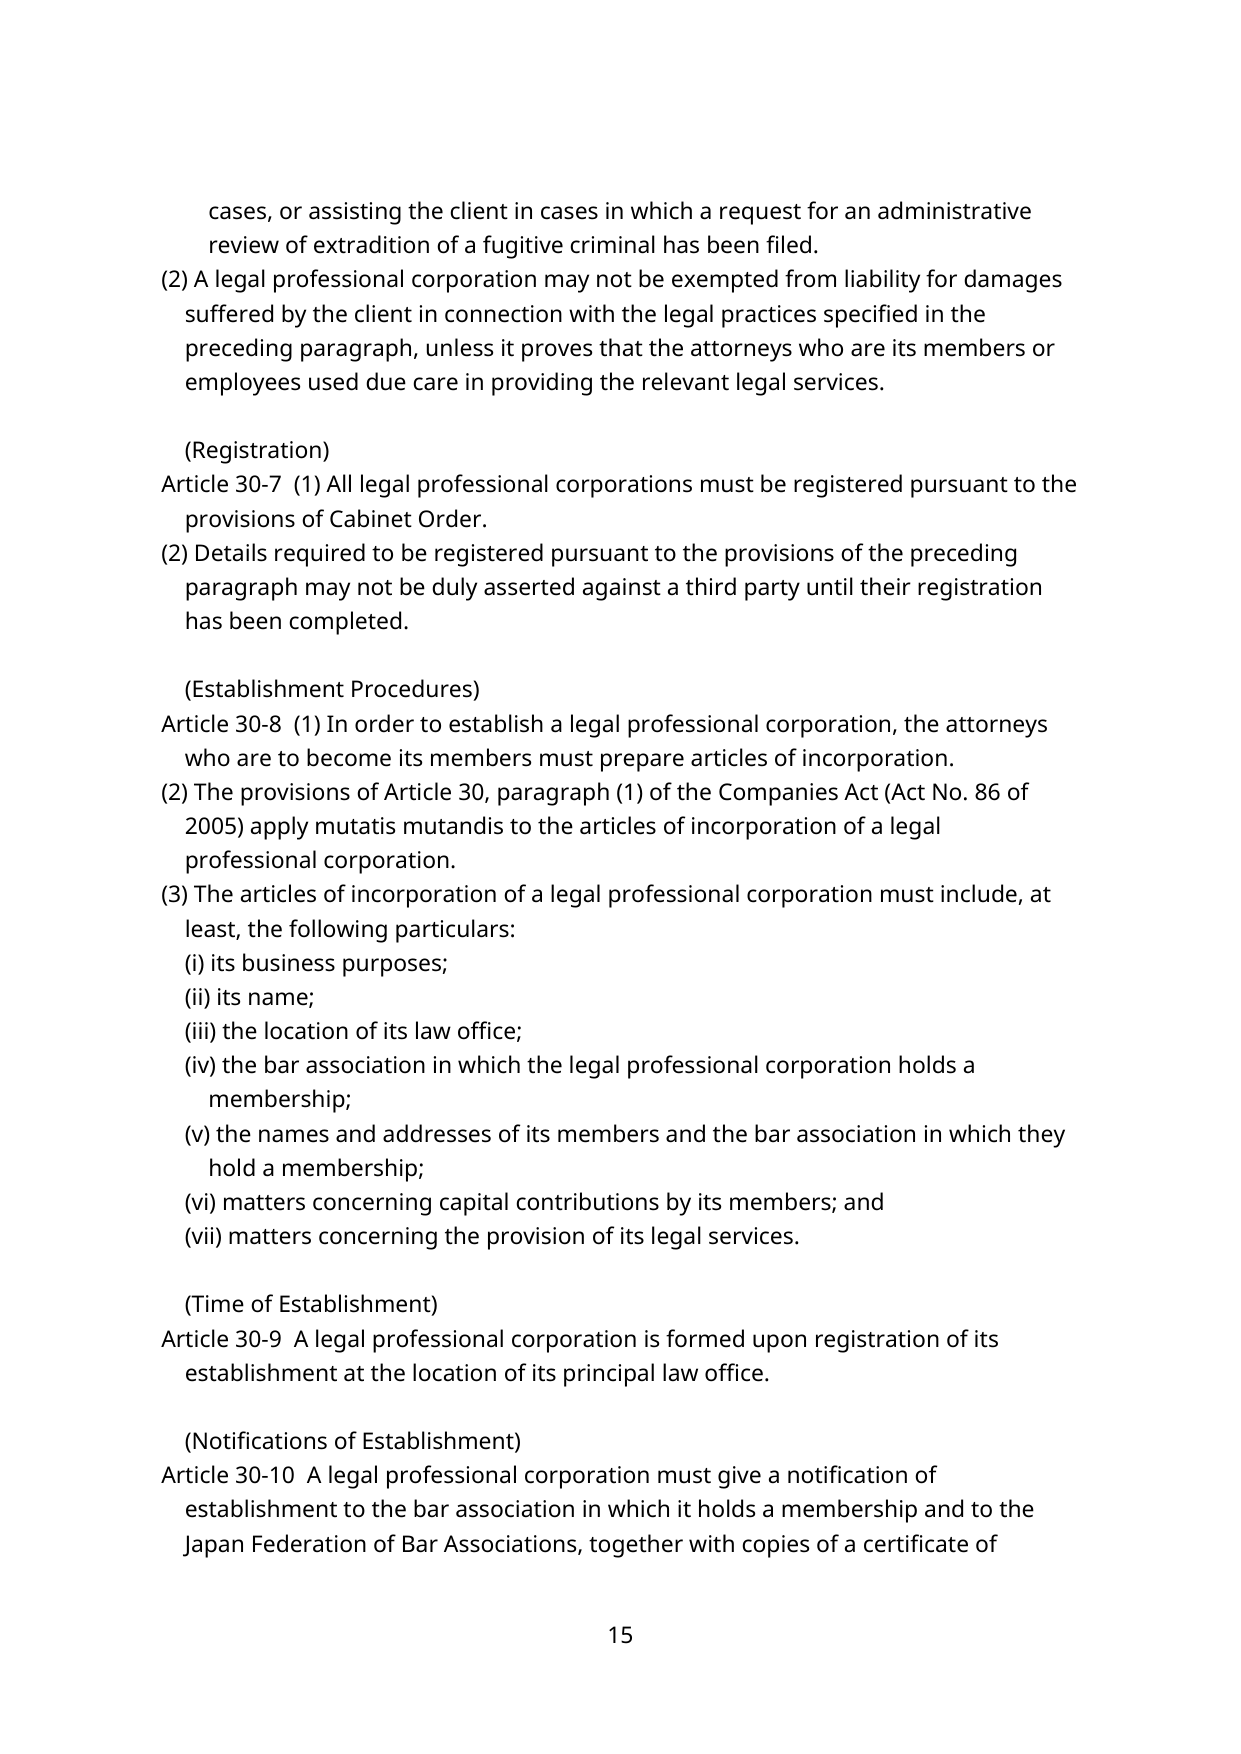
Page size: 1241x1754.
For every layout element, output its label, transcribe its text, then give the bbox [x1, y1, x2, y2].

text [161, 1458, 1079, 1560]
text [184, 194, 1079, 262]
text (2) Details required to be registered pursuant to the provisions of the preceding paragraph may not be duly asserted against a third party until their registration has been completed. [161, 535, 1079, 638]
text (Establishment Procedures) [184, 672, 1079, 706]
text Article 30-8 (1) In order to establish a legal professional corporation, the attorneys who are to become its members must prepare articles of incorporation. [161, 706, 1079, 774]
text (Notifications of Establishment) [184, 1424, 1079, 1458]
text Article 30-7 (1) All legal professional corporations must be registered pursuant to the provisions of Cabinet Order. [161, 467, 1079, 535]
text (Time of Establishment) [184, 1287, 1079, 1321]
text (vi) matters concerning capital contributions by its members; and [184, 1184, 1079, 1219]
text Article 30-9 A legal professional corporation is formed upon registration of its establishment at the location of its principal law office. [161, 1321, 1079, 1389]
text (vii) matters concerning the provision of its legal services. [184, 1219, 1079, 1253]
text (Registration) [184, 433, 1079, 467]
text (ii) its name; [184, 979, 1079, 1014]
text (3) The articles of incorporation of a legal professional corporation must include, at least, the following particulars: [161, 877, 1079, 945]
text (i) its business purposes; [184, 945, 1079, 979]
text (v) the names and addresses of its members and the bar association in which they hold a membership; [184, 1116, 1079, 1184]
text (iv) the bar association in which the legal professional corporation holds a membership; [184, 1048, 1079, 1116]
text (2) A legal professional corporation may not be exempted from liability for damages suffered by the client in connection with the legal practices specified in the preceding paragraph, unless it proves that the attorneys who are its members or employees used due care in providing the relevant legal services. [161, 262, 1079, 399]
text (iii) the location of its law office; [184, 1014, 1079, 1048]
text (2) The provisions of Article 30, paragraph (1) of the Companies Act (Act No. 86 of 2005) apply mutatis mutandis to the articles of incorporation of a legal professional corporation. [161, 774, 1079, 877]
